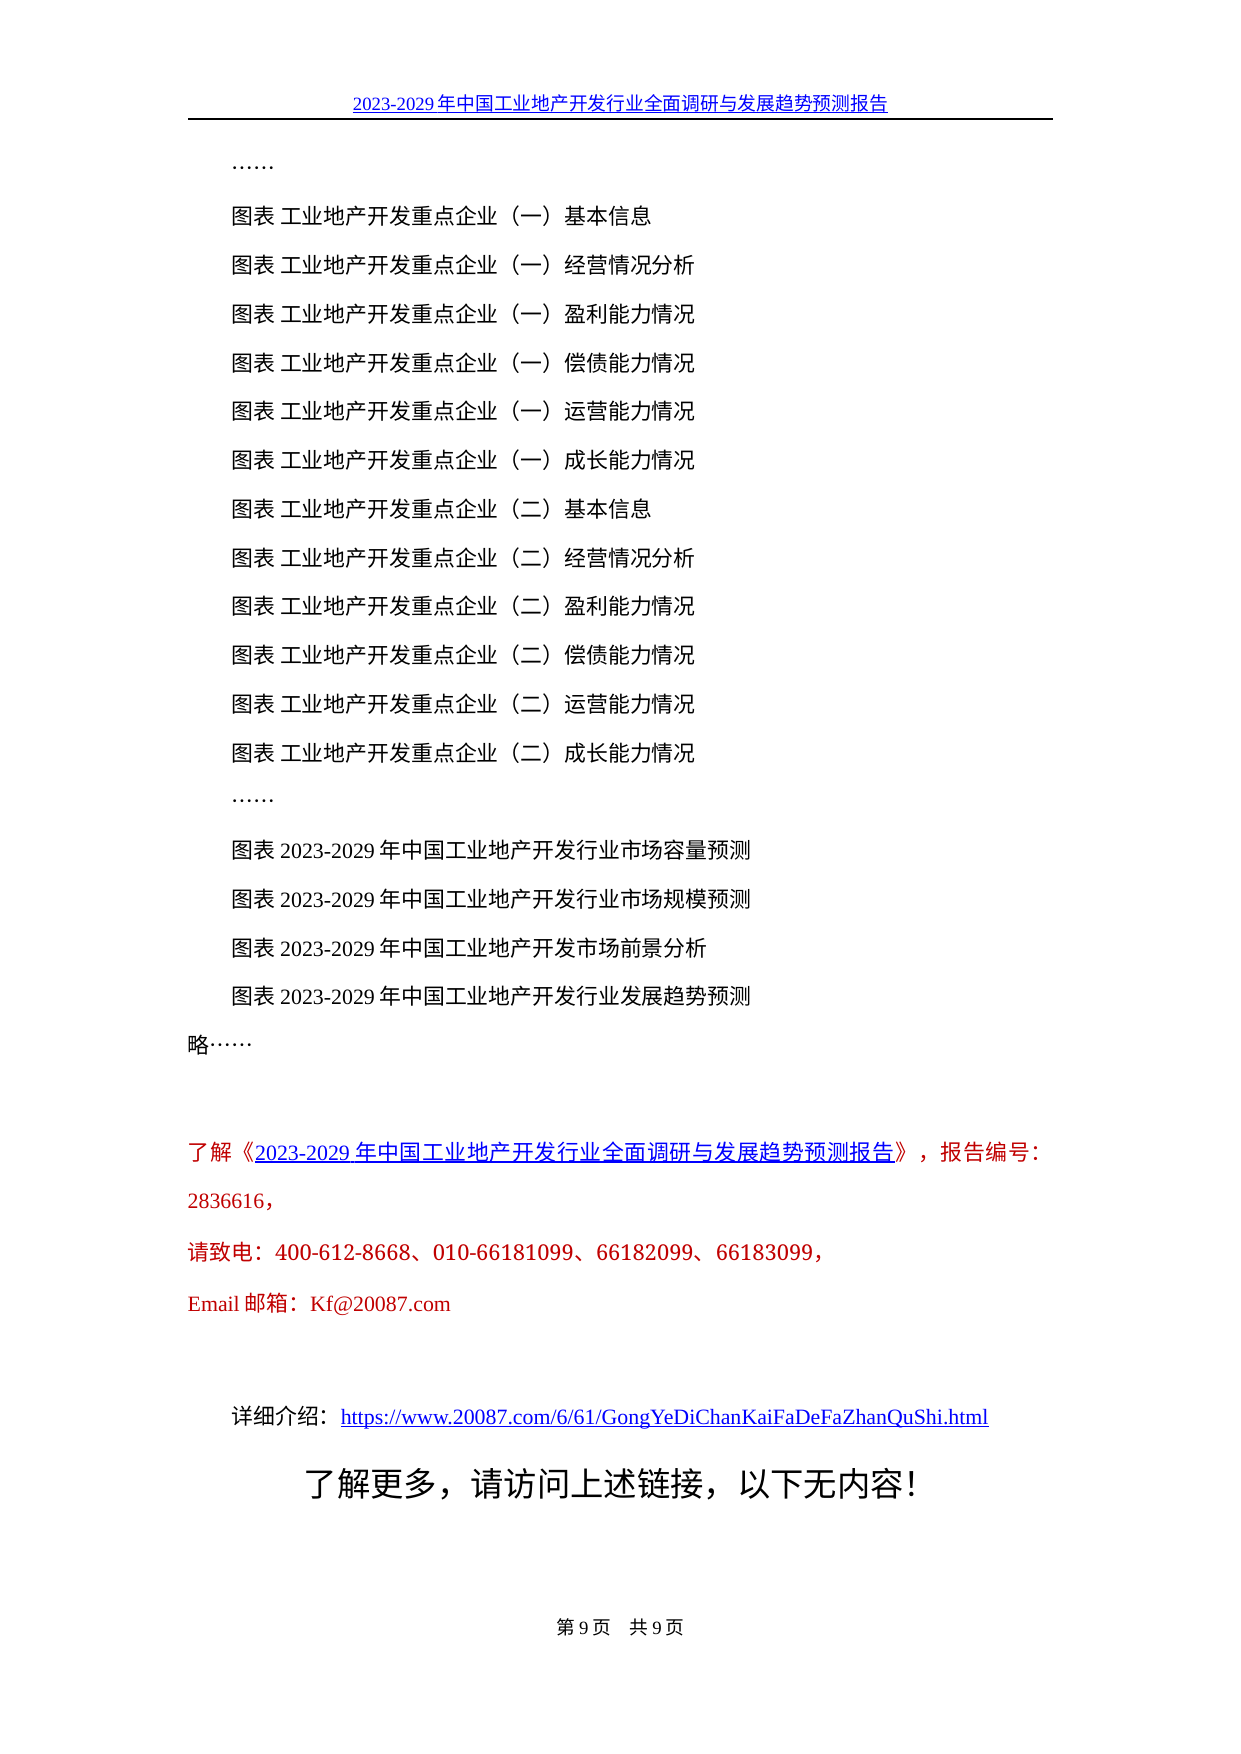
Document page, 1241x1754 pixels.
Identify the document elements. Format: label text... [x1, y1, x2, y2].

text 了解《2023-2029年中国工业地产开发行业全面调研与发展趋势预测报告》，报告编号：2836616， [187, 1134, 1053, 1215]
title 了解更多，请访问上述链接，以下无内容！ [187, 1449, 1053, 1514]
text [187, 150, 1053, 1060]
text Email邮箱：Kf@20087.com [187, 1286, 1053, 1318]
text 请致电：400-612-8668、010-66181099、66182099、66183099， [187, 1234, 1053, 1267]
text 详细介绍：https://www.20087.com/6/61/GongYeDiChanKaiFaDeFaZhanQuShi.html [187, 1399, 1053, 1431]
